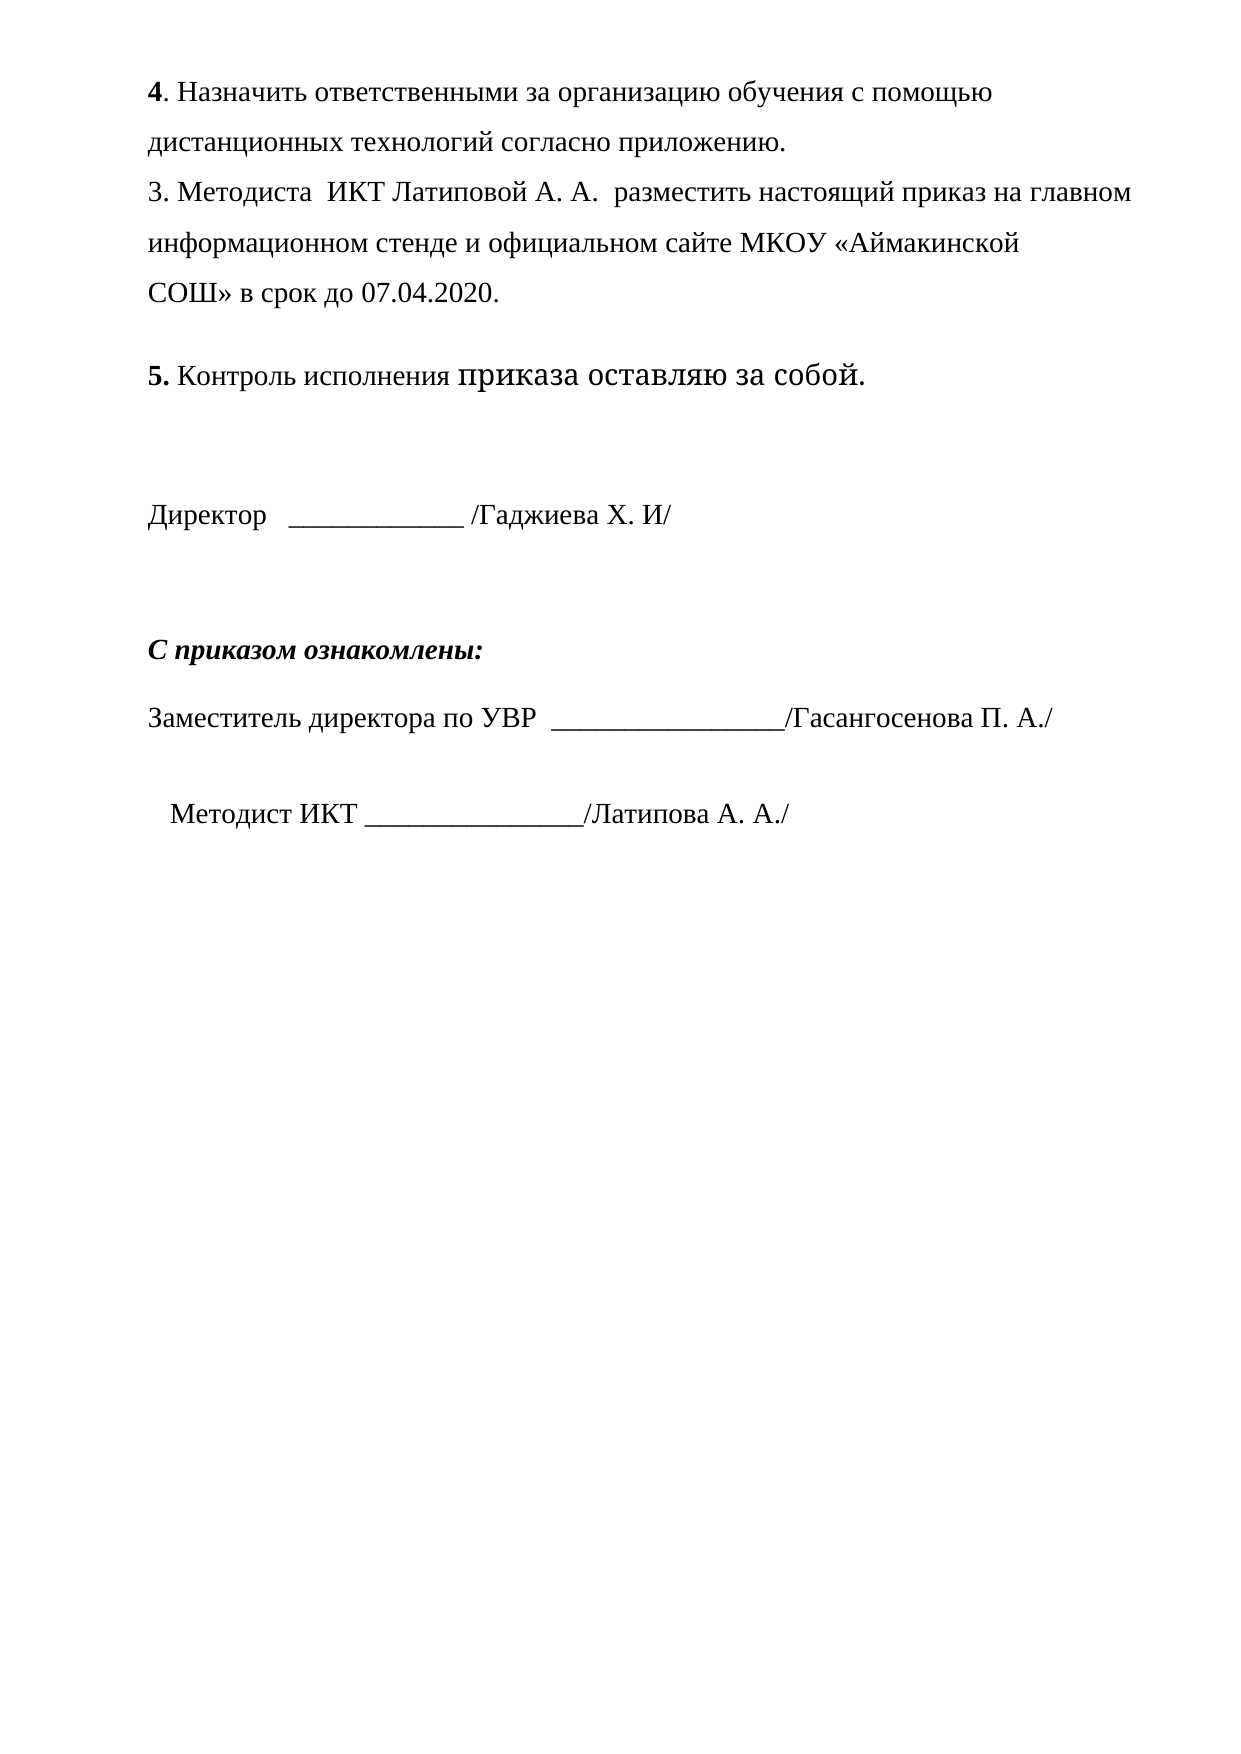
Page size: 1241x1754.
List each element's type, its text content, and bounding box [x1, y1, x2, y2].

text 5. Контроль исполнения приказа оставляю за собой. [133, 354, 1167, 394]
text 3. Методиста ИКТ Латиповой А. А. разместить настоящий приказ на главном информационном стенде и официальном сайте МКОУ «Аймакинской СОШ» в срок до 07.04.2020. [148, 174, 1167, 309]
text Директор ____________ /Гаджиева Х. И/ [133, 497, 1167, 531]
text 4. Назначить ответственными за организацию обучения с помощью дистанционных технологий согласно приложению. [148, 74, 1167, 158]
text Методист ИКТ _______________/Латипова А. А./ [148, 796, 1167, 830]
text Заместитель директора по УВР ________________/Гасангосенова П. А./ [148, 700, 1167, 734]
text С приказом ознакомлены: [133, 632, 1167, 666]
